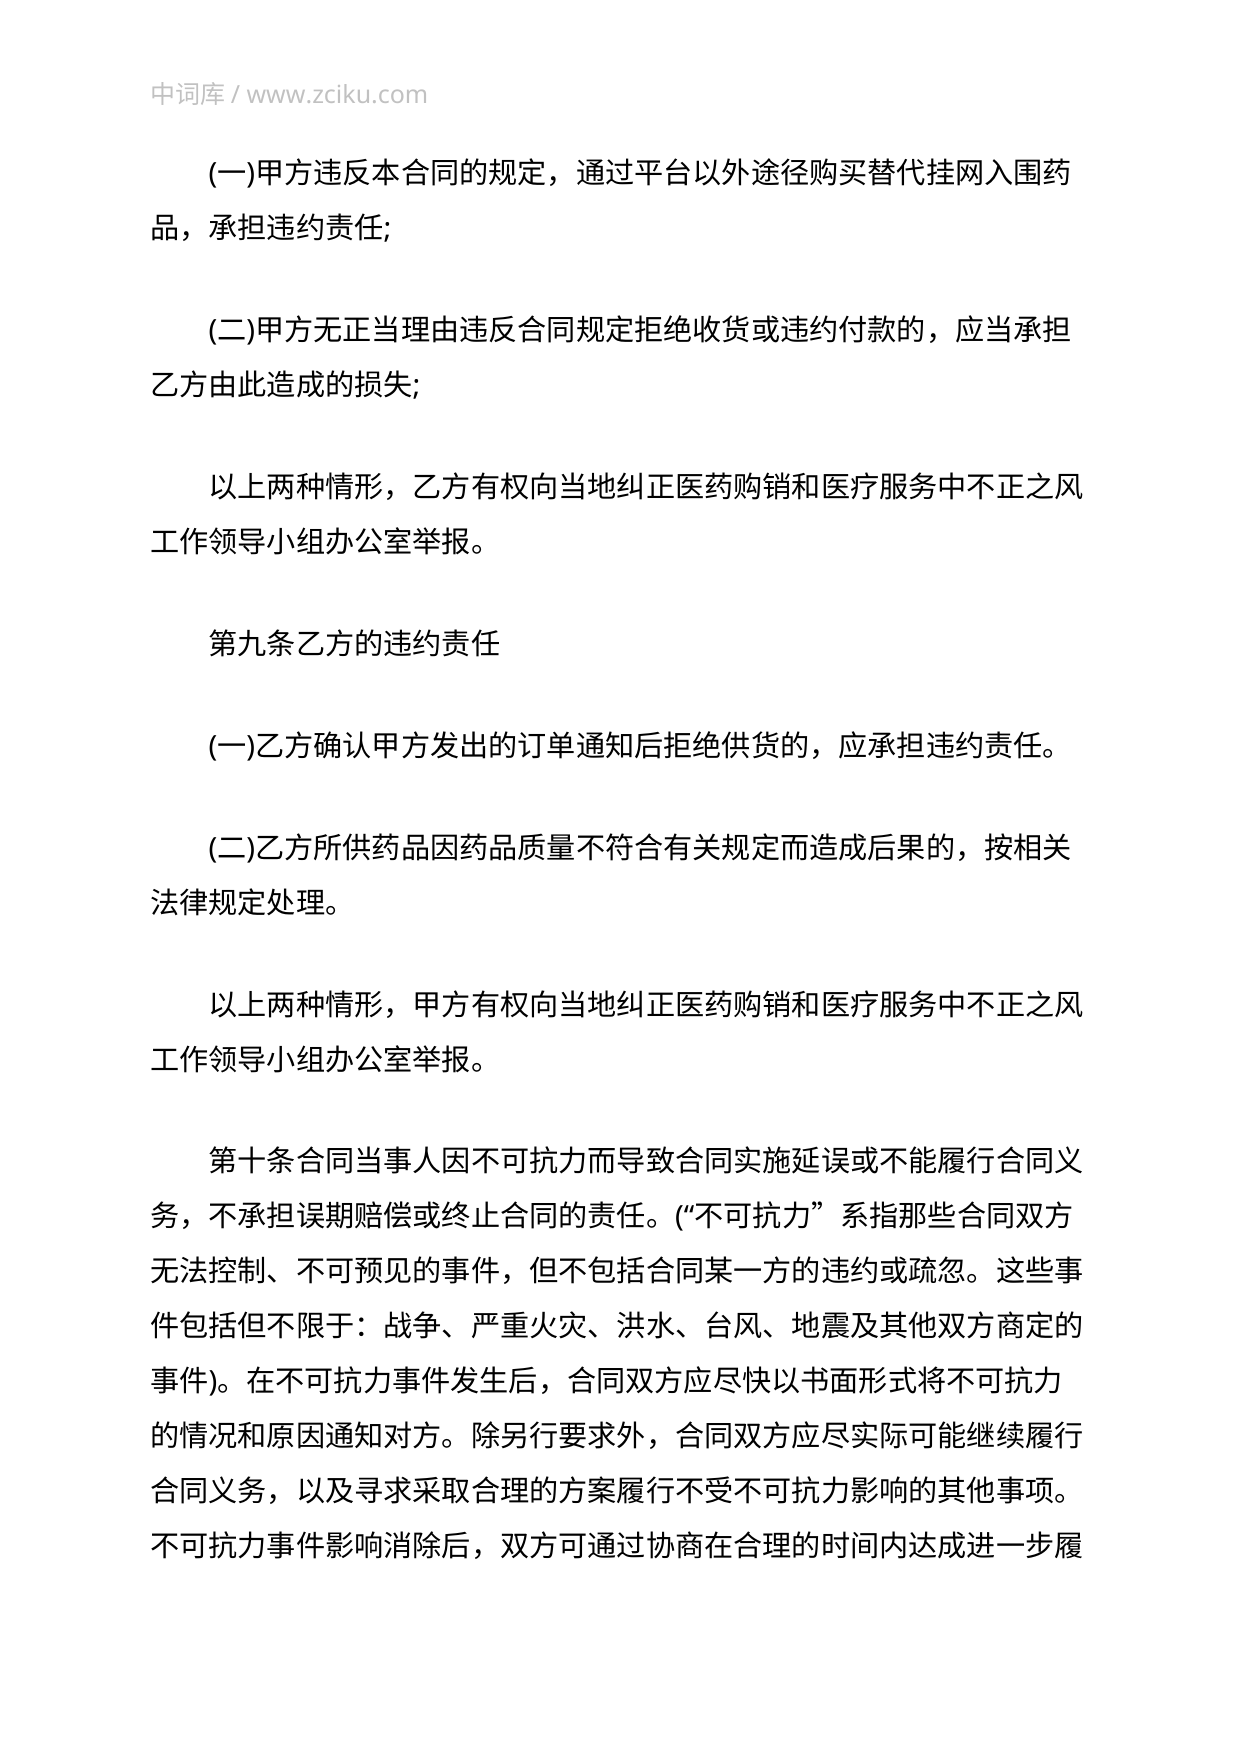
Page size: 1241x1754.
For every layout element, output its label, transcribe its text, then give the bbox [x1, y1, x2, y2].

text 第九条乙方的违约责任 [150, 621, 1090, 663]
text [150, 1138, 1090, 1564]
text (二)乙方所供药品因药品质量不符合有关规定而造成后果的，按相关法律规定处理。 [150, 824, 1090, 922]
text (一)乙方确认甲方发出的订单通知后拒绝供货的，应承担违约责任。 [150, 722, 1090, 765]
text 以上两种情形，乙方有权向当地纠正医药购销和医疗服务中不正之风工作领导小组办公室举报。 [150, 464, 1090, 561]
text 以上两种情形，甲方有权向当地纠正医药购销和医疗服务中不正之风工作领导小组办公室举报。 [150, 981, 1090, 1078]
text (二)甲方无正当理由违反合同规定拒绝收货或违约付款的，应当承担乙方由此造成的损失; [150, 307, 1090, 404]
text (一)甲方违反本合同的规定，通过平台以外途径购买替代挂网入围药品，承担违约责任; [150, 150, 1090, 247]
